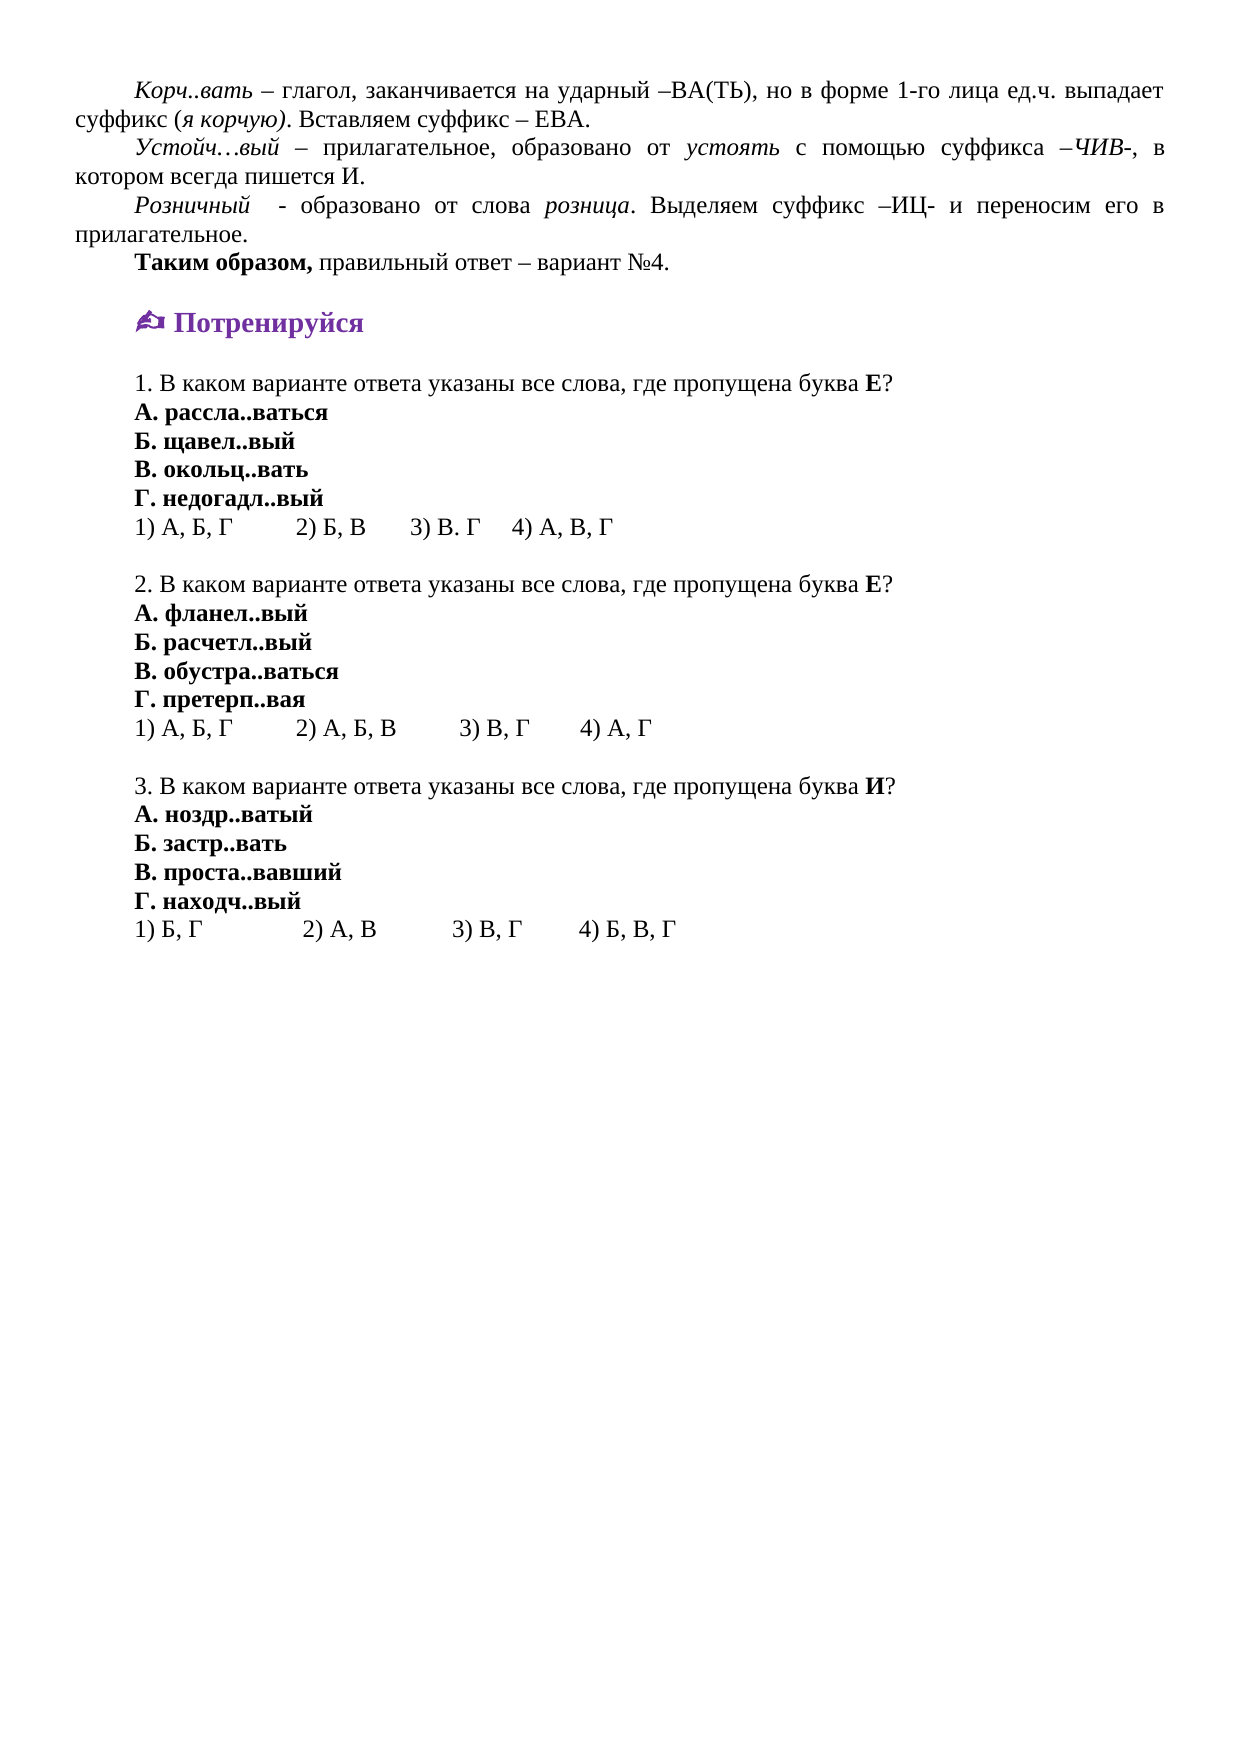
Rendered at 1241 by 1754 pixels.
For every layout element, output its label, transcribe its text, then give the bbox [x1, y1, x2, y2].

text В. обустра..ваться [75, 656, 1165, 684]
text 1) Б, Г 2) А, В 3) В, Г 4) Б, В, Г [75, 914, 1165, 943]
text Г. претерп..вая [75, 684, 1165, 713]
text Корч..вать – глагол, заканчивается на ударный –ВА(ТЬ), но в форме 1-го лица ед.ч. выпадает суффикс (я корчую). Вставляем суффикс – ЕВА. [75, 75, 1165, 132]
text 1. В каком варианте ответа указаны все слова, где пропущена буква Е? [75, 368, 1165, 397]
text Г. находч..вый [75, 886, 1165, 914]
text В. окольц..вать [75, 454, 1165, 483]
text В. проста..вавший [75, 857, 1165, 886]
text 2. В каком варианте ответа указаны все слова, где пропущена буква Е? [75, 569, 1165, 598]
text Устойч…вый – прилагательное, образовано от устоять с помощью суффикса –ЧИВ-, в котором всегда пишется И. [75, 132, 1165, 190]
text А. ноздр..ватый [75, 799, 1165, 828]
text 1) А, Б, Г 2) А, Б, В 3) В, Г 4) А, Г [75, 713, 1165, 742]
text Г. недогадл..вый [75, 483, 1165, 512]
text Таким образом, правильный ответ – вариант №4. [75, 247, 1165, 276]
text 1) А, Б, Г 2) Б, В 3) В. Г 4) А, В, Г [75, 512, 1165, 541]
text Б. расчетл..вый [75, 627, 1165, 656]
text 3. В каком варианте ответа указаны все слова, где пропущена буква И? [75, 771, 1165, 799]
text А. фланел..вый [75, 598, 1165, 627]
text Потренируйся [75, 305, 1165, 339]
text Розничный - образовано от слова розница. Выделяем суффикс –ИЦ- и переносим его в прилагательное. [75, 190, 1165, 247]
text А. рассла..ваться [75, 397, 1165, 426]
text Б. застр..вать [75, 828, 1165, 857]
text Б. щавел..вый [75, 426, 1165, 454]
